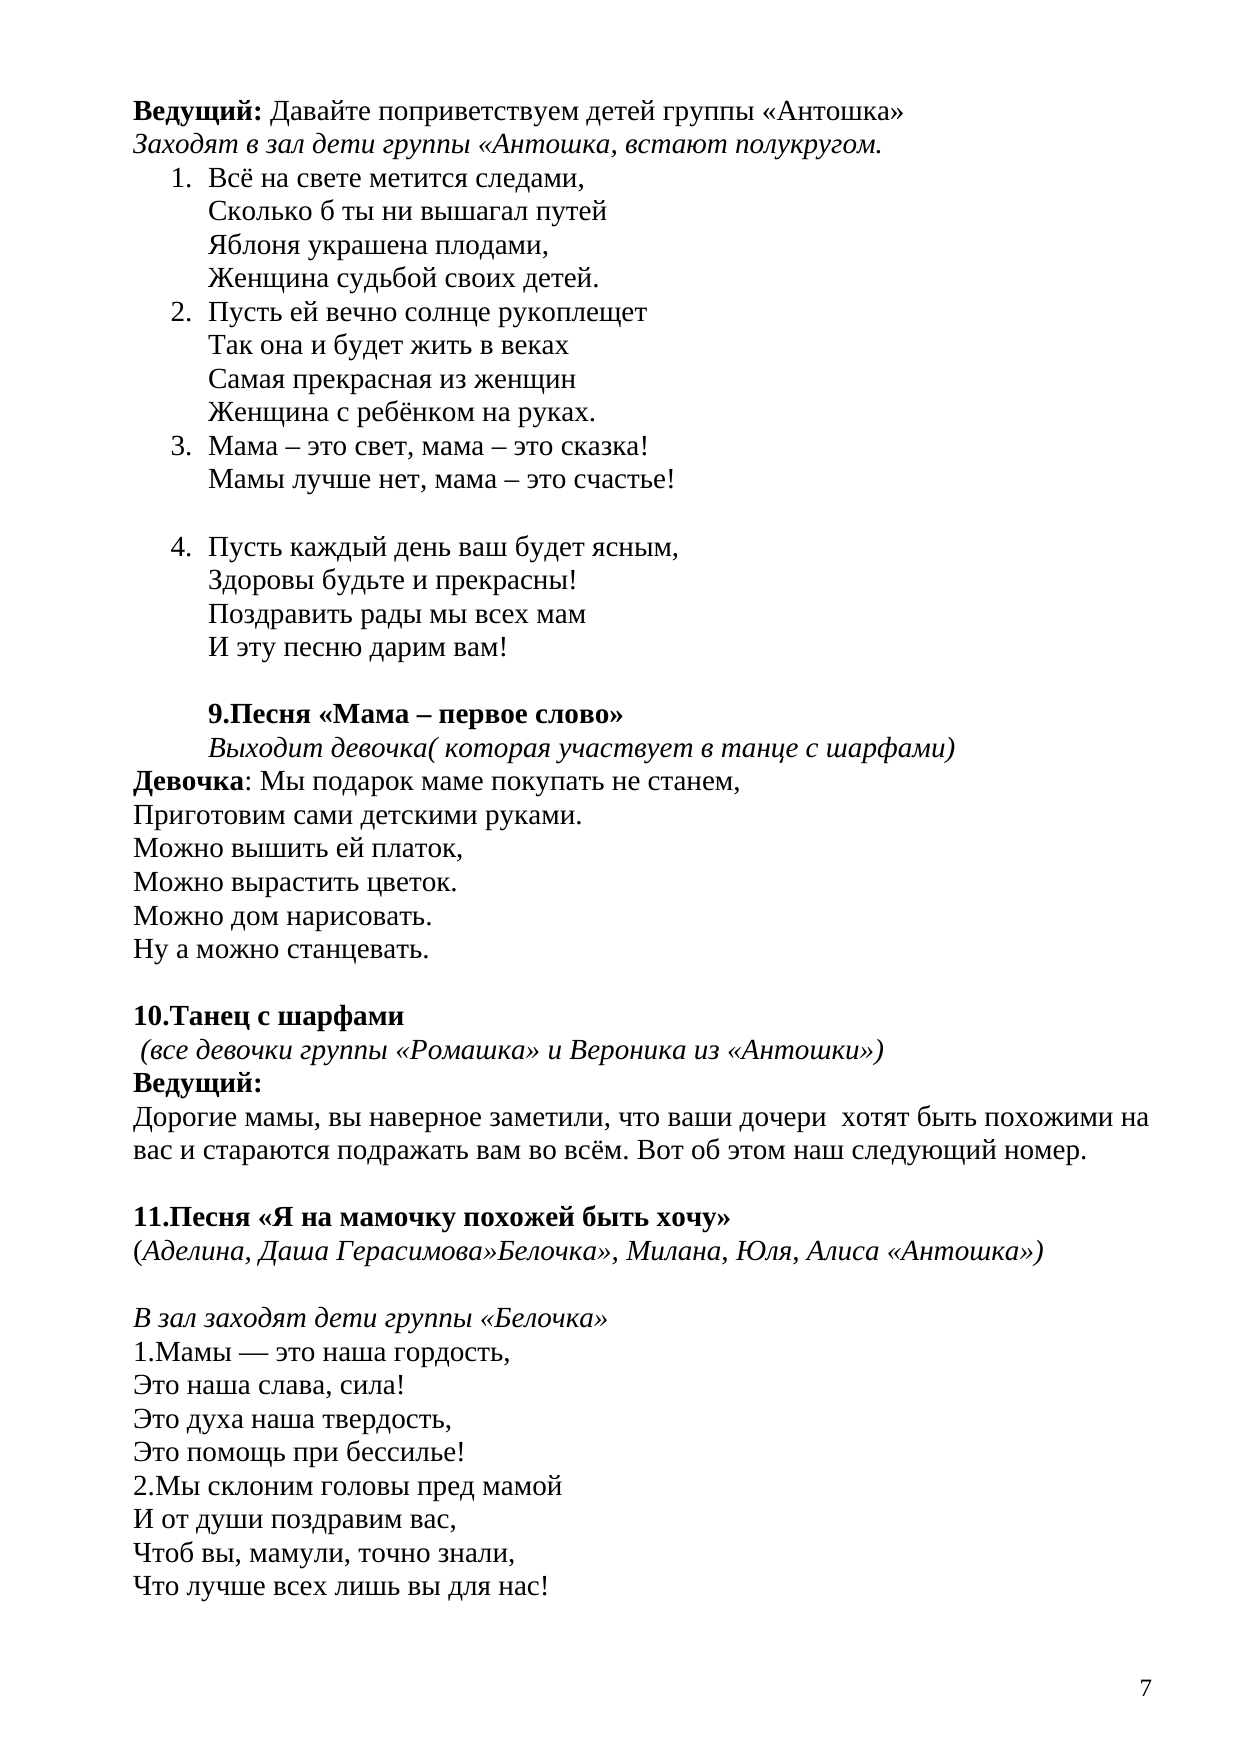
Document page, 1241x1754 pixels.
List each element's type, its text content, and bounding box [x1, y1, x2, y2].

text И эту песню дарим вам! [208, 629, 1152, 663]
text Так она и будет жить в веках [208, 327, 1152, 361]
text Можно вышить ей платок, [133, 831, 1152, 864]
text Это духа наша твердость, [133, 1401, 1152, 1434]
text Выходит девочка( которая участвует в танце с шарфами) [208, 730, 1152, 763]
text Заходят в зал дети группы «Антошка, встают полукругом. [133, 126, 1152, 160]
text В зал заходят дети группы «Белочка» [133, 1300, 1152, 1334]
text Женщина судьбой своих детей. [208, 260, 1152, 294]
text 9.Песня «Мама – первое слово» [208, 696, 1152, 730]
text Сколько б ты ни вышагал путей [208, 193, 1152, 227]
text Самая прекрасная из женщин [208, 361, 1152, 394]
text Яблоня украшена плодами, [208, 227, 1152, 260]
text Можно дом нарисовать. [133, 898, 1152, 931]
text Это помощь при бессилье! [133, 1434, 1152, 1468]
text Дорогие мамы, вы наверное заметили, что ваши дочери хотят быть похожими на вас и стараются подражать вам во всём. Вот об этом наш следующий номер. [133, 1099, 1152, 1166]
text Приготовим сами детскими руками. [133, 797, 1152, 831]
text Женщина с ребёнком на руках. [208, 394, 1152, 428]
text 11.Песня «Я на мамочку похожей быть хочу» [133, 1199, 1152, 1233]
text Здоровы будьте и прекрасны! [208, 562, 1152, 596]
list Пусть каждый день ваш будет ясным, [170, 529, 1152, 562]
text (Аделина, Даша Герасимова»Белочка», Милана, Юля, Алиса «Антошка») [133, 1233, 1152, 1267]
text Девочка: Мы подарок маме покупать не станем, [133, 763, 1152, 797]
text Ну а можно станцевать. [133, 931, 1152, 965]
text Чтоб вы, мамули, точно знали, [133, 1535, 1152, 1568]
text И от души поздравим вас, [133, 1501, 1152, 1535]
list Пусть ей вечно солнце рукоплещет [170, 294, 1152, 327]
list Всё на свете метится следами, [170, 160, 1152, 193]
text 2.Мы склоним головы пред мамой [133, 1468, 1152, 1501]
text (все девочки группы «Ромашка» и Вероника из «Антошки») [133, 1032, 1152, 1065]
text Поздравить рады мы всех мам [208, 596, 1152, 629]
text Можно вырастить цветок. [133, 864, 1152, 898]
text Ведущий: [133, 1065, 1152, 1099]
text Мамы лучше нет, мама – это счастье! [208, 462, 1152, 495]
text Что лучше всех лишь вы для нас! [133, 1568, 1152, 1602]
text Это наша слава, сила! [133, 1367, 1152, 1401]
text 10.Танец с шарфами [133, 998, 1152, 1032]
list Мама – это свет, мама – это сказка! [170, 428, 1152, 462]
text 1.Мамы — это наша гордость, [133, 1334, 1152, 1367]
text Ведущий: Давайте поприветствуем детей группы «Антошка» [133, 93, 1152, 126]
